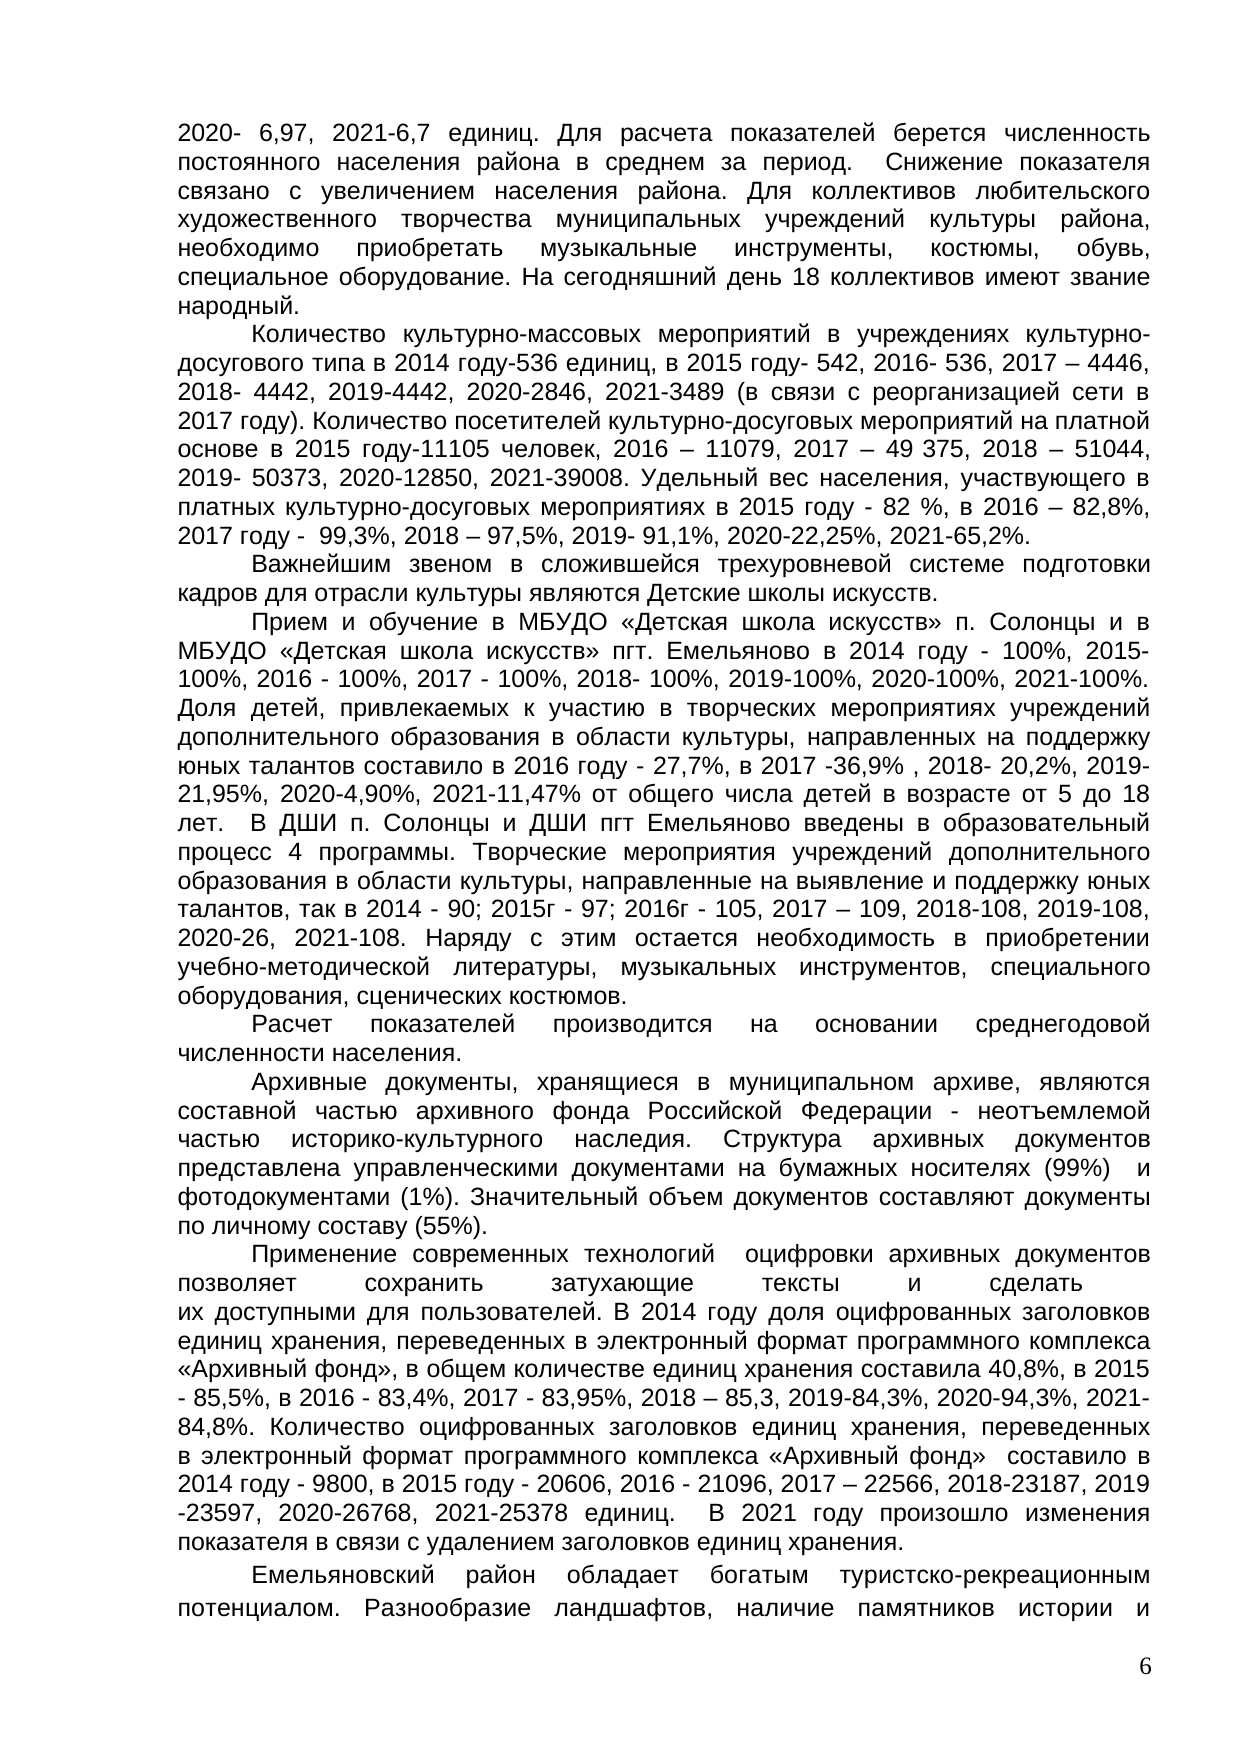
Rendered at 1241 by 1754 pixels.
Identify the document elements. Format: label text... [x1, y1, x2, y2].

text Архивные документы, хранящиеся в муниципальном архиве, являются составной частью архивного фонда Российской Федерации - неотъемлемой частью историко-культурного наследия. Структура архивных документов представлена управленческими документами на бумажных носителях (99%) и фотодокументами (1%). Значительный объем документов составляют документы по личному составу (55%). [177, 1067, 1152, 1239]
text Применение современных технологий оцифровки архивных документов позволяет сохранить затухающие тексты и сделать их доступными для пользователей. В 2014 году доля оцифрованных заголовков единиц хранения, переведенных в электронный формат программного комплекса «Архивный фонд», в общем количестве единиц хранения составила 40,8%, в 2015 - 85,5%, в 2016 - 83,4%, 2017 - 83,95%, 2018 – 85,3, 2019-84,3%, 2020-94,3%, 2021-84,8%. Количество оцифрованных заголовков единиц хранения, переведенных в электронный формат программного комплекса «Архивный фонд» составило в 2014 году - 9800, в 2015 году - 20606, 2016 - 21096, 2017 – 22566, 2018-23187, 2019 -23597, 2020-26768, 2021-25378 единиц. В 2021 году произошло изменения показателя в связи с удалением заголовков единиц хранения. [177, 1239, 1152, 1556]
text Прием и обучение в МБУДО «Детская школа искусств» п. Солонцы и в МБУДО «Детская школа искусств» пгт. Емельяново в 2014 году - 100%, 2015- 100%, 2016 - 100%, 2017 - 100%, 2018- 100%, 2019-100%, 2020-100%, 2021-100%. Доля детей, привлекаемых к участию в творческих мероприятиях учреждений дополнительного образования в области культуры, направленных на поддержку юных талантов составило в 2016 году - 27,7%, в 2017 -36,9% , 2018- 20,2%, 2019- 21,95%, 2020-4,90%, 2021-11,47% от общего числа детей в возрасте от 5 до 18 лет. В ДШИ п. Солонцы и ДШИ пгт Емельяново введены в образовательный процесс 4 программы. Творческие мероприятия учреждений дополнительного образования в области культуры, направленные на выявление и поддержку юных талантов, так в 2014 - 90; 2015г - 97; 2016г - 105, 2017 – 109, 2018-108, 2019-108, 2020-26, 2021-108. Наряду с этим остается необходимость в приобретении учебно-методической литературы, музыкальных инструментов, специального оборудования, сценических костюмов. [177, 607, 1152, 1009]
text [177, 118, 1152, 319]
text Важнейшим звеном в сложившейся трехуровневой системе подготовки кадров для отрасли культуры являются Детские школы искусств. [177, 549, 1152, 607]
text Расчет показателей производится на основании среднегодовой численности населения. [177, 1009, 1152, 1067]
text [177, 1556, 1152, 1621]
text Количество культурно-массовых мероприятий в учреждениях культурно-досугового типа в 2014 году-536 единиц, в 2015 году- 542, 2016- 536, 2017 – 4446, 2018- 4442, 2019-4442, 2020-2846, 2021-3489 (в связи с реорганизацией сети в 2017 году). Количество посетителей культурно-досуговых мероприятий на платной основе в 2015 году-11105 человек, 2016 – 11079, 2017 – 49 375, 2018 – 51044, 2019- 50373, 2020-12850, 2021-39008. Удельный вес населения, участвующего в платных культурно-досуговых мероприятиях в 2015 году - 82 %, в 2016 – 82,8%, 2017 году - 99,3%, 2018 – 97,5%, 2019- 91,1%, 2020-22,25%, 2021-65,2%. [177, 319, 1152, 549]
